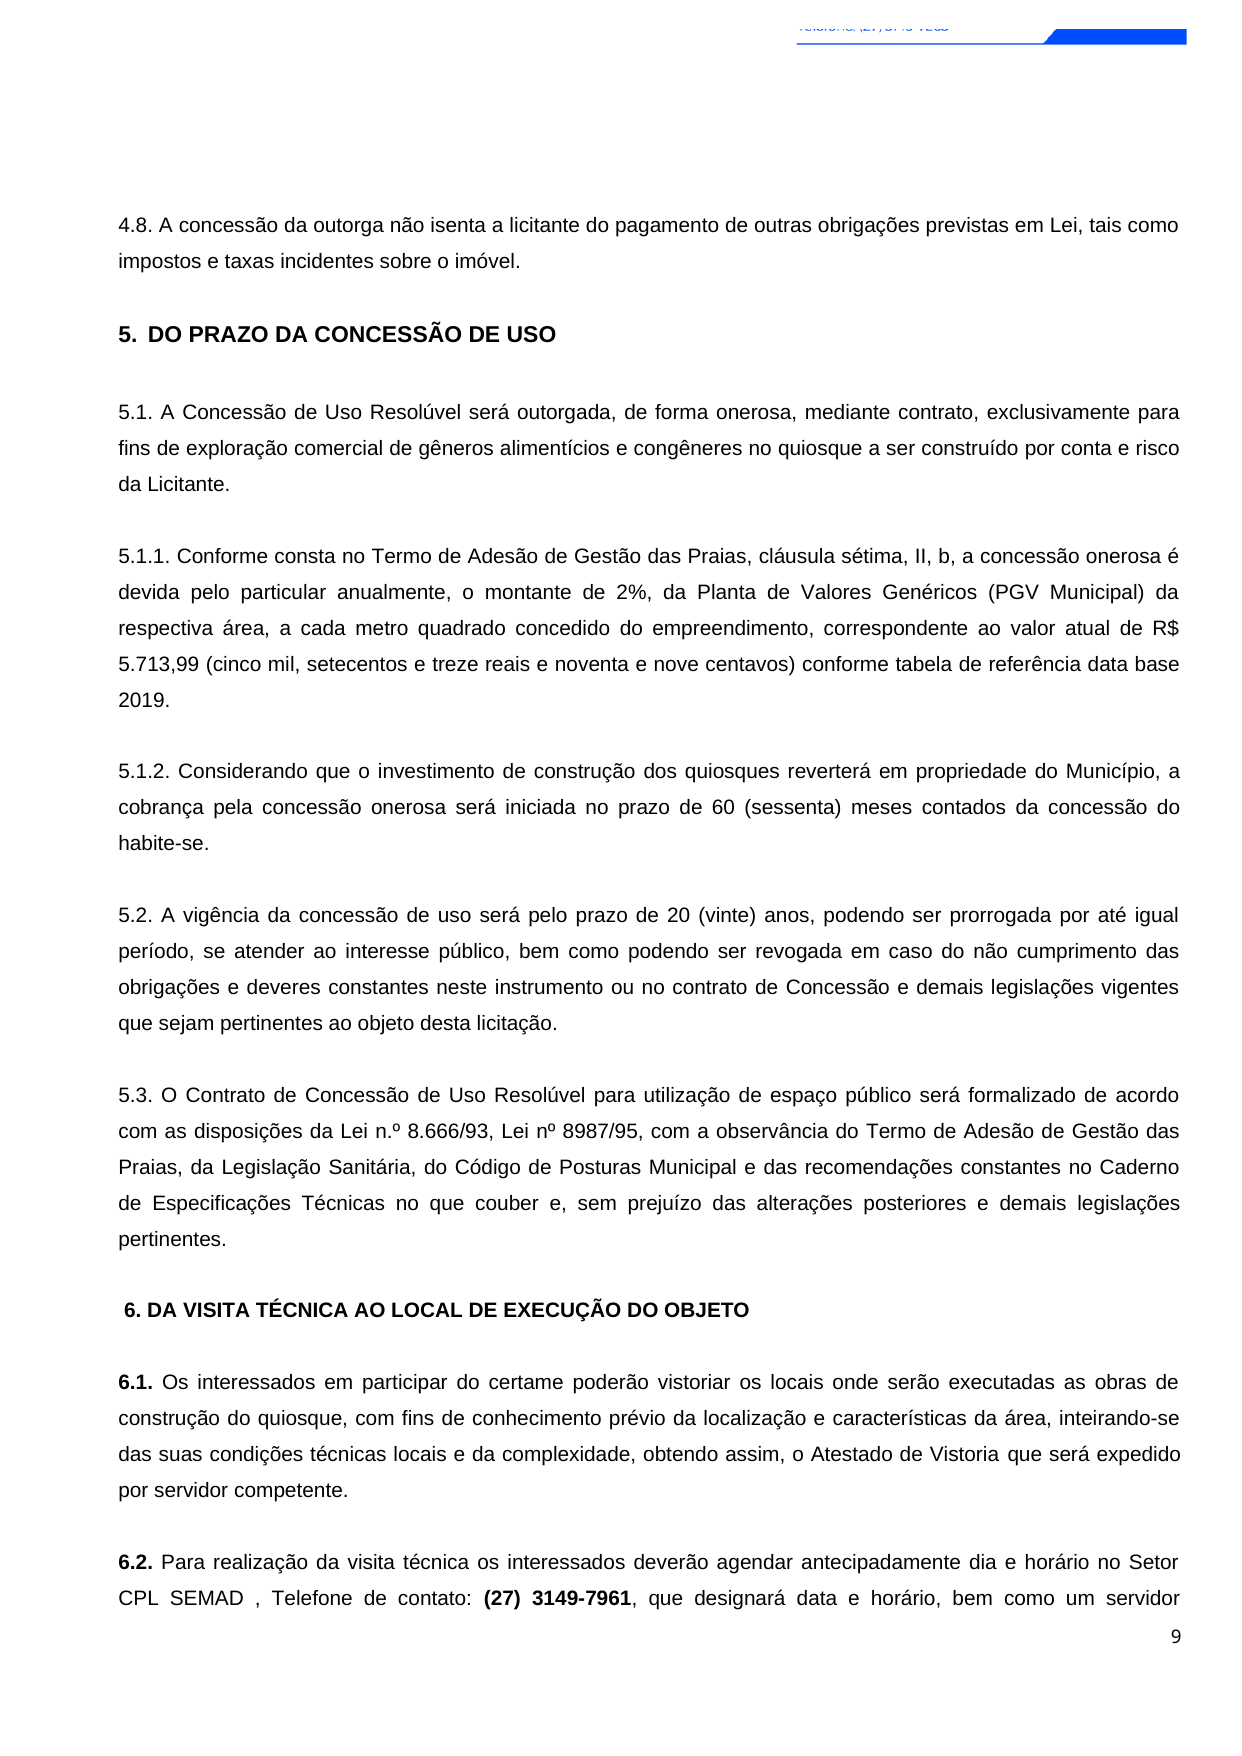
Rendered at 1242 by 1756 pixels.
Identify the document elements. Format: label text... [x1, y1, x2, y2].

text 5.1.2. Considerando que o investimento de construção dos quiosques reverterá em propriedade do Município, a cobrança pela concessão onerosa será iniciada no prazo de 60 (sessenta) meses contados da concessão do habite-se. [118, 759, 1181, 855]
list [118, 1550, 1181, 1610]
text 5.1.1. Conforme consta no Termo de Adesão de Gestão das Praias, cláusula sétima, II, b, a concessão onerosa é devida pelo particular anualmente, o montante de 2%, da Planta de Valores Genéricos (PGV Municipal) da respectiva área, a cada metro quadrado concedido do empreendimento, correspondente ao valor atual de R$ 5.713,99 (cinco mil, setecentos e treze reais e noventa e nove centavos) conforme tabela de referência data base 2019. [118, 544, 1181, 711]
list DO PRAZO DA CONCESSÃO DE USO [118, 321, 1181, 347]
picture [118, 29, 1187, 125]
text 4.8. A concessão da outorga não isenta a licitante do pagamento de outras obrigações previstas em Lei, tais como impostos e taxas incidentes sobre o imóvel. [118, 213, 1181, 273]
list 6.1. Os interessados em participar do certame poderão vistoriar os locais onde serão executadas as obras de construção do quiosque, com fins de conhecimento prévio da localização e características da área, inteirando-se das suas condições técnicas locais e da complexidade, obtendo assim, o Atestado de Vistoria que será expedido por servidor competente. [118, 1370, 1181, 1502]
text 5.3. O Contrato de Concessão de Uso Resolúvel para utilização de espaço público será formalizado de acordo com as disposições da Lei n.º 8.666/93, Lei nº 8987/95, com a observância do Termo de Adesão de Gestão das Praias, da Legislação Sanitária, do Código de Posturas Municipal e das recomendações constantes no Caderno de Especificações Técnicas no que couber e, sem prejuízo das alterações posteriores e demais legislações pertinentes. [118, 1083, 1181, 1250]
text 5.1. A Concessão de Uso Resolúvel será outorgada, de forma onerosa, mediante contrato, exclusivamente para fins de exploração comercial de gêneros alimentícios e congêneres no quiosque a ser construído por conta e risco da Licitante. [118, 400, 1181, 496]
text 5.2. A vigência da concessão de uso será pelo prazo de 20 (vinte) anos, podendo ser prorrogada por até igual período, se atender ao interesse público, bem como podendo ser revogada em caso do não cumprimento das obrigações e deveres constantes neste instrumento ou no contrato de Concessão e demais legislações vigentes que sejam pertinentes ao objeto desta licitação. [118, 903, 1181, 1035]
list 6. DA VISITA TÉCNICA AO LOCAL DE EXECUÇÃO DO OBJETO [118, 1298, 1181, 1322]
